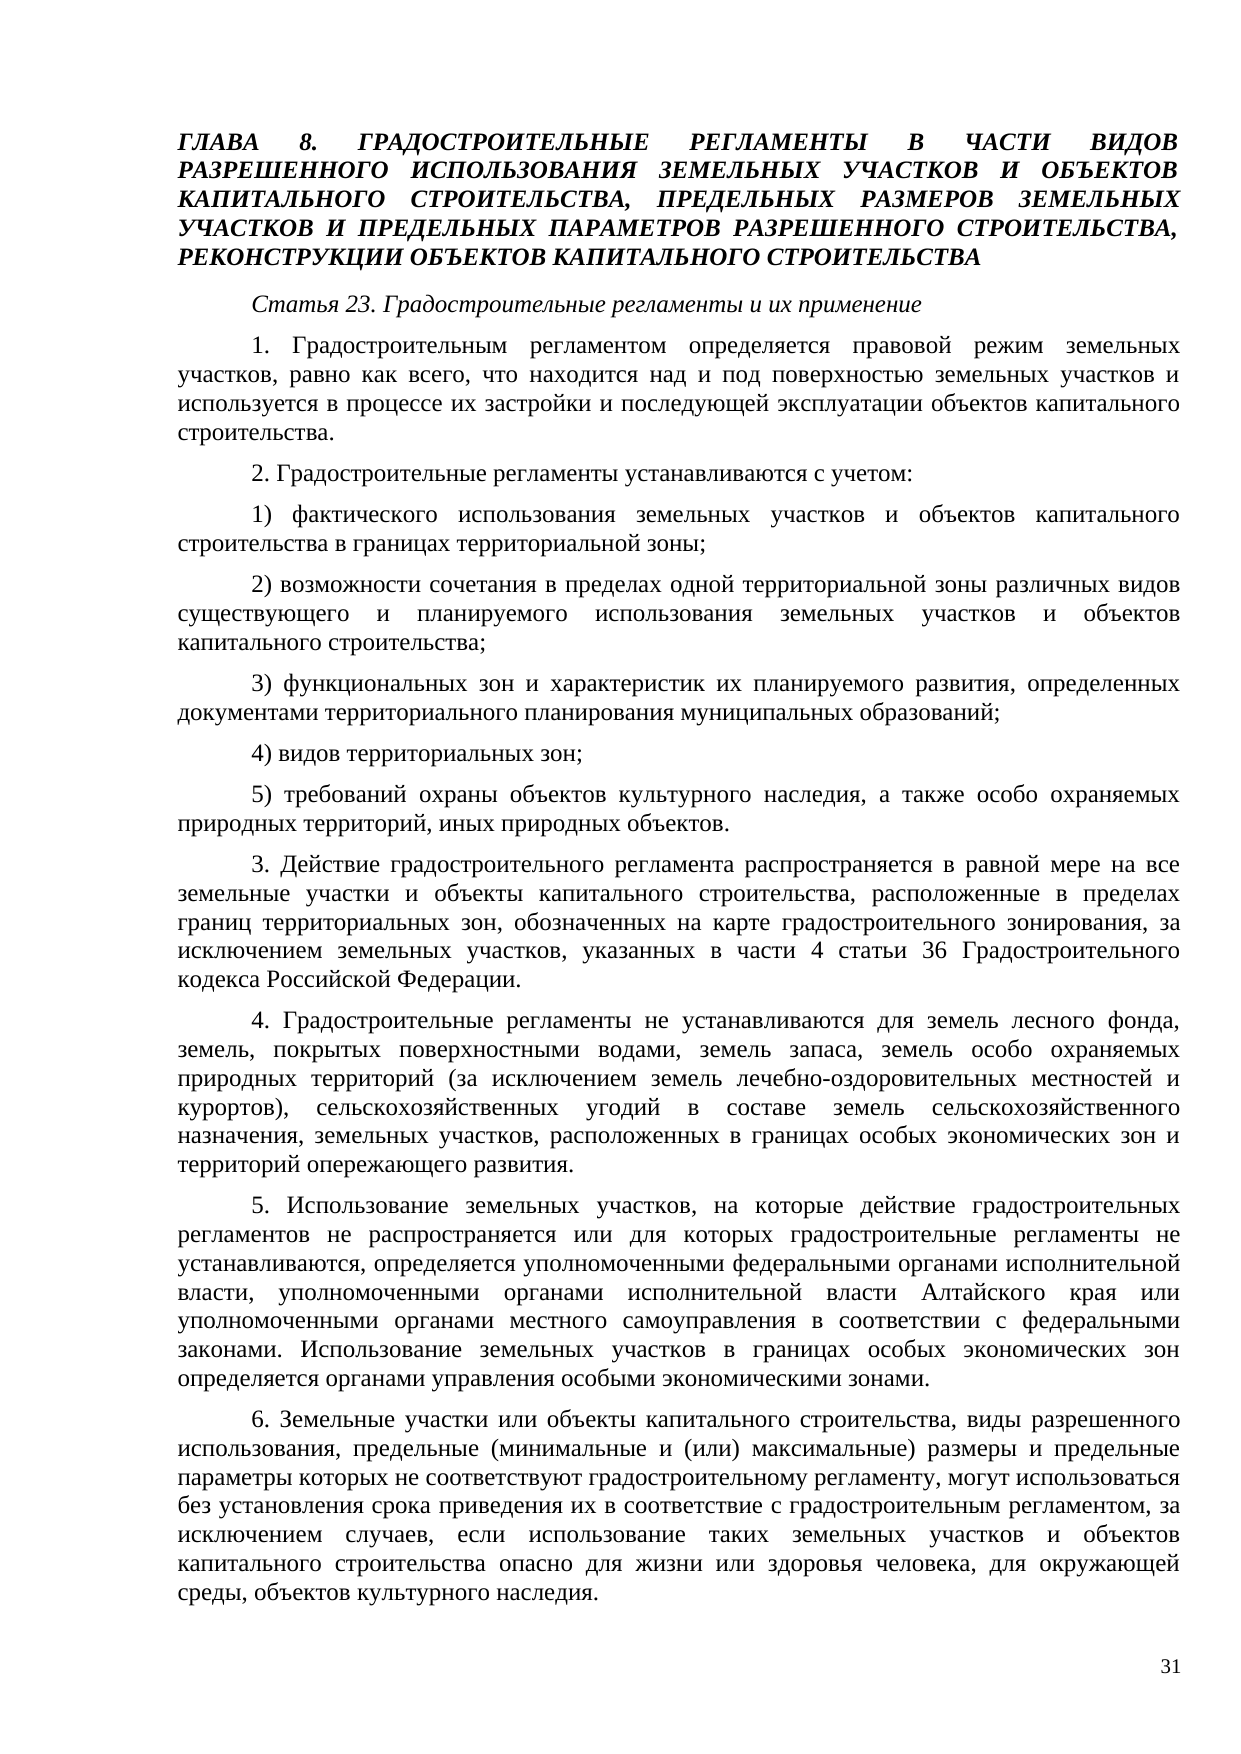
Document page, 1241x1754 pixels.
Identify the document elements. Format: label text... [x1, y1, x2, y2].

text ГЛАВА 8. ГРАДОСТРОИТЕЛЬНЫЕ РЕГЛАМЕНТЫ В ЧАСТИ ВИДОВ РАЗРЕШЕННОГО ИСПОЛЬЗОВАНИЯ ЗЕМЕЛЬНЫХ УЧАСТКОВ И ОБЪЕКТОВ КАПИТАЛЬНОГО СТРОИТЕЛЬСТВА, ПРЕДЕЛЬНЫХ РАЗМЕРОВ ЗЕМЕЛЬНЫХ УЧАСТКОВ И ПРЕДЕЛЬНЫХ ПАРАМЕТРОВ РАЗРЕШЕННОГО СТРОИТЕЛЬСТВА, РЕКОНСТРУКЦИИ ОБЪЕКТОВ КАПИТАЛЬНОГО СТРОИТЕЛЬСТВА [177, 127, 1181, 270]
text 2) возможности сочетания в пределах одной территориальной зоны различных видов существующего и планируемого использования земельных участков и объектов капитального строительства; [177, 569, 1181, 655]
text 4) видов территориальных зон; [177, 738, 1181, 767]
text 2. Градостроительные регламенты устанавливаются с учетом: [177, 458, 1181, 487]
text 1) фактического использования земельных участков и объектов капитального строительства в границах территориальной зоны; [177, 499, 1181, 557]
text 5. Использование земельных участков, на которые действие градостроительных регламентов не распространяется или для которых градостроительные регламенты не устанавливаются, определяется уполномоченными федеральными органами исполнительной власти, уполномоченными органами исполнительной власти Алтайского края или уполномоченными органами местного самоуправления в соответствии с федеральными законами. Использование земельных участков в границах особых экономических зон определяется органами управления особыми экономическими зонами. [177, 1190, 1181, 1392]
text 3. Действие градостроительного регламента распространяется в равной мере на все земельные участки и объекты капитального строительства, расположенные в пределах границ территориальных зон, обозначенных на карте градостроительного зонирования, за исключением земельных участков, указанных в части 4 статьи 36 Градостроительного кодекса Российской Федерации. [177, 849, 1181, 993]
text 4. Градостроительные регламенты не устанавливаются для земель лесного фонда, земель, покрытых поверхностными водами, земель запаса, земель особо охраняемых природных территорий (за исключением земель лечебно-оздоровительных местностей и курортов), сельскохозяйственных угодий в составе земель сельскохозяйственного назначения, земельных участков, расположенных в границах особых экономических зон и территорий опережающего развития. [177, 1005, 1181, 1178]
text 5) требований охраны объектов культурного наследия, а также особо охраняемых природных территорий, иных природных объектов. [177, 779, 1181, 837]
text Статья 23. Градостроительные регламенты и их применение [177, 289, 1181, 318]
text 3) функциональных зон и характеристик их планируемого развития, определенных документами территориального планирования муниципальных образований; [177, 668, 1181, 725]
text 6. Земельные участки или объекты капитального строительства, виды разрешенного использования, предельные (минимальные и (или) максимальные) размеры и предельные параметры которых не соответствуют градостроительному регламенту, могут использоваться без установления срока приведения их в соответствие с градостроительным регламентом, за исключением случаев, если использование таких земельных участков и объектов капитального строительства опасно для жизни или здоровья человека, для окружающей среды, объектов культурного наследия. [177, 1404, 1181, 1605]
text 1. Градостроительным регламентом определяется правовой режим земельных участков, равно как всего, что находится над и под поверхностью земельных участков и используется в процессе их застройки и последующей эксплуатации объектов капитального строительства. [177, 330, 1181, 445]
